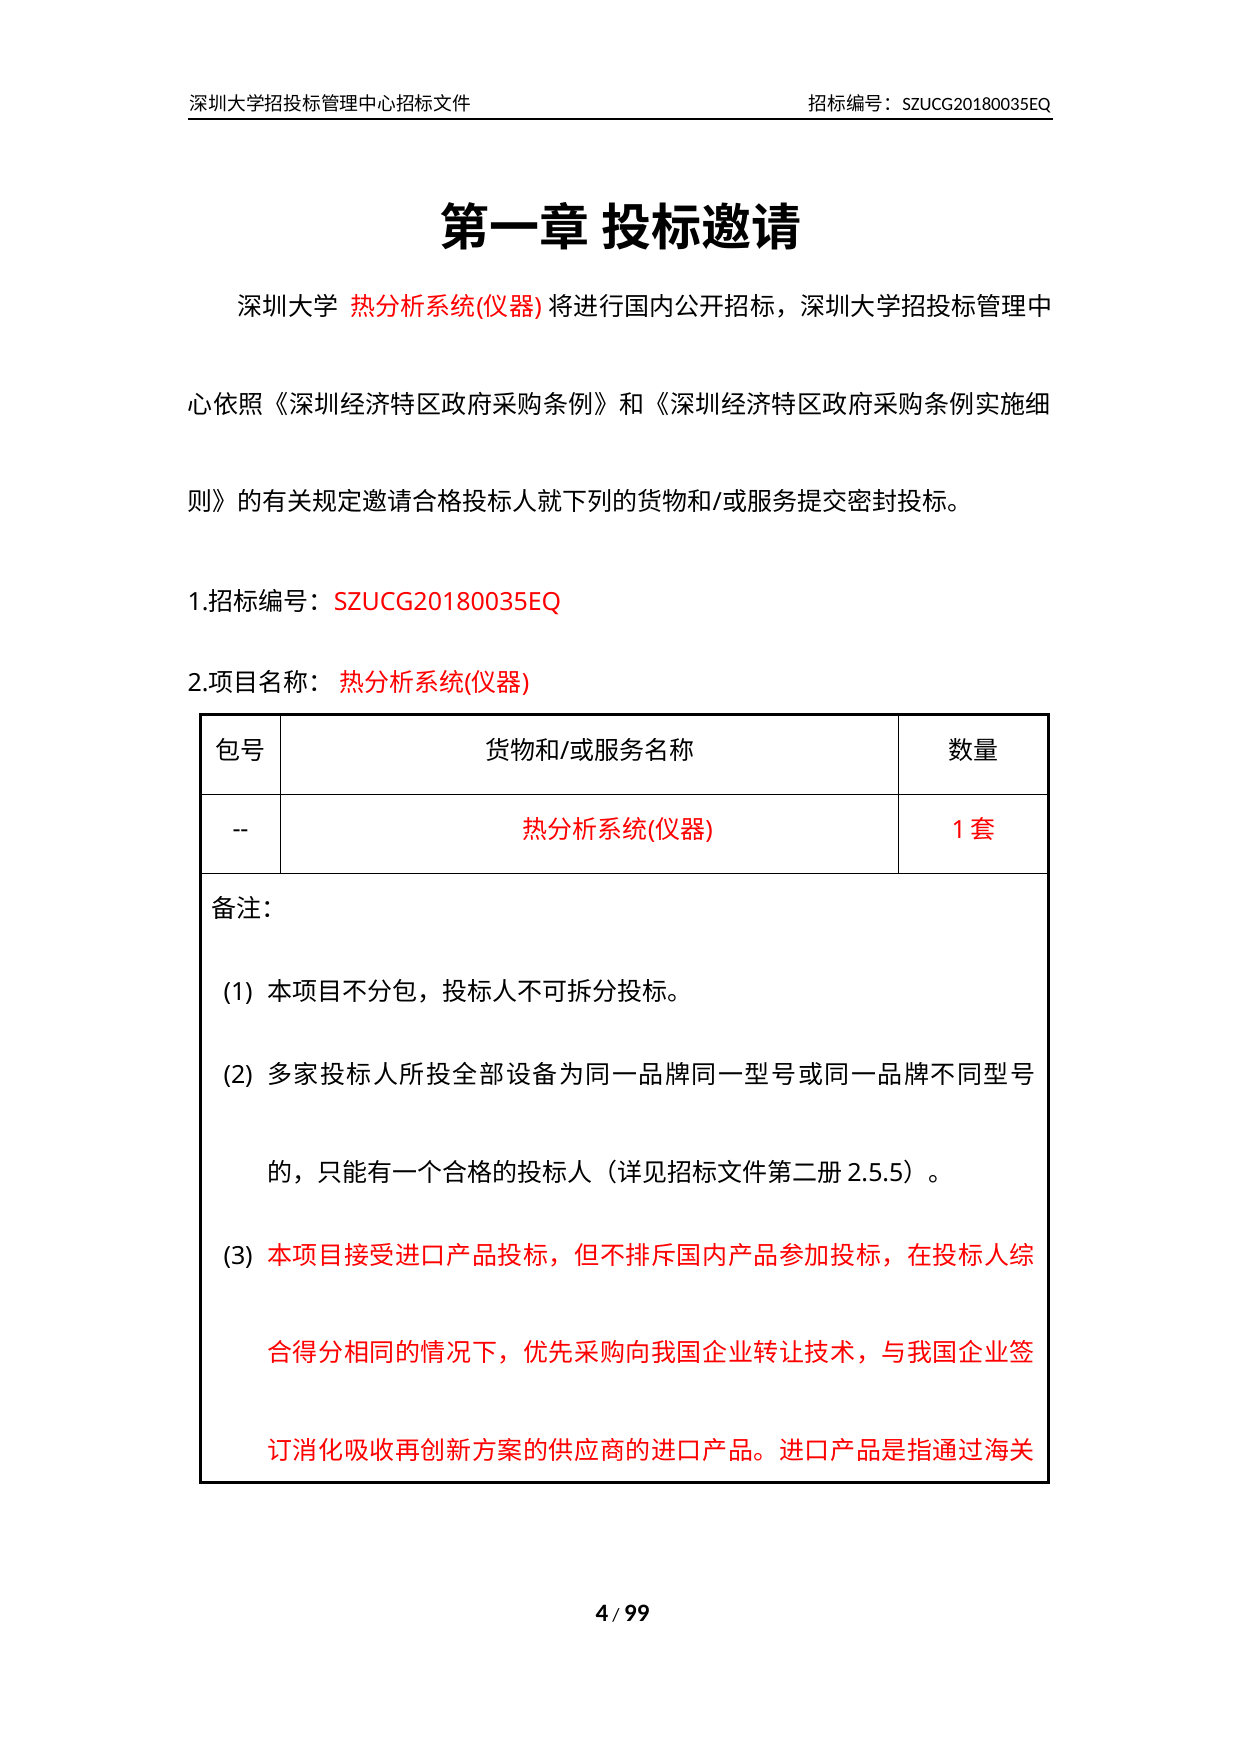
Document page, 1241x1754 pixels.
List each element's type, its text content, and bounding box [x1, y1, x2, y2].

text 1.招标编号：SZUCG20180035EQ [187, 567, 1053, 632]
table_header 包号 [202, 716, 280, 793]
table_header 数量 [899, 716, 1047, 793]
table_cell 1套 [899, 795, 1047, 873]
table_header 货物和/或服务名称 [281, 716, 898, 793]
text 第一章 投标邀请 [187, 175, 1053, 272]
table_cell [202, 874, 1047, 1481]
text 深圳大学 热分析系统(仪器) 将进行国内公开招标，深圳大学招投标管理中心依照《深圳经济特区政府采购条例》和《深圳经济特区政府采购条例实施细则》的有关规定邀请合格投标人就下列的货物和/或服务提交密封投标。 [187, 272, 1053, 532]
text 2.项目名称： 热分析系统(仪器) [187, 648, 1053, 713]
table_cell 热分析系统(仪器) [281, 795, 898, 873]
table_cell -- [202, 795, 280, 873]
